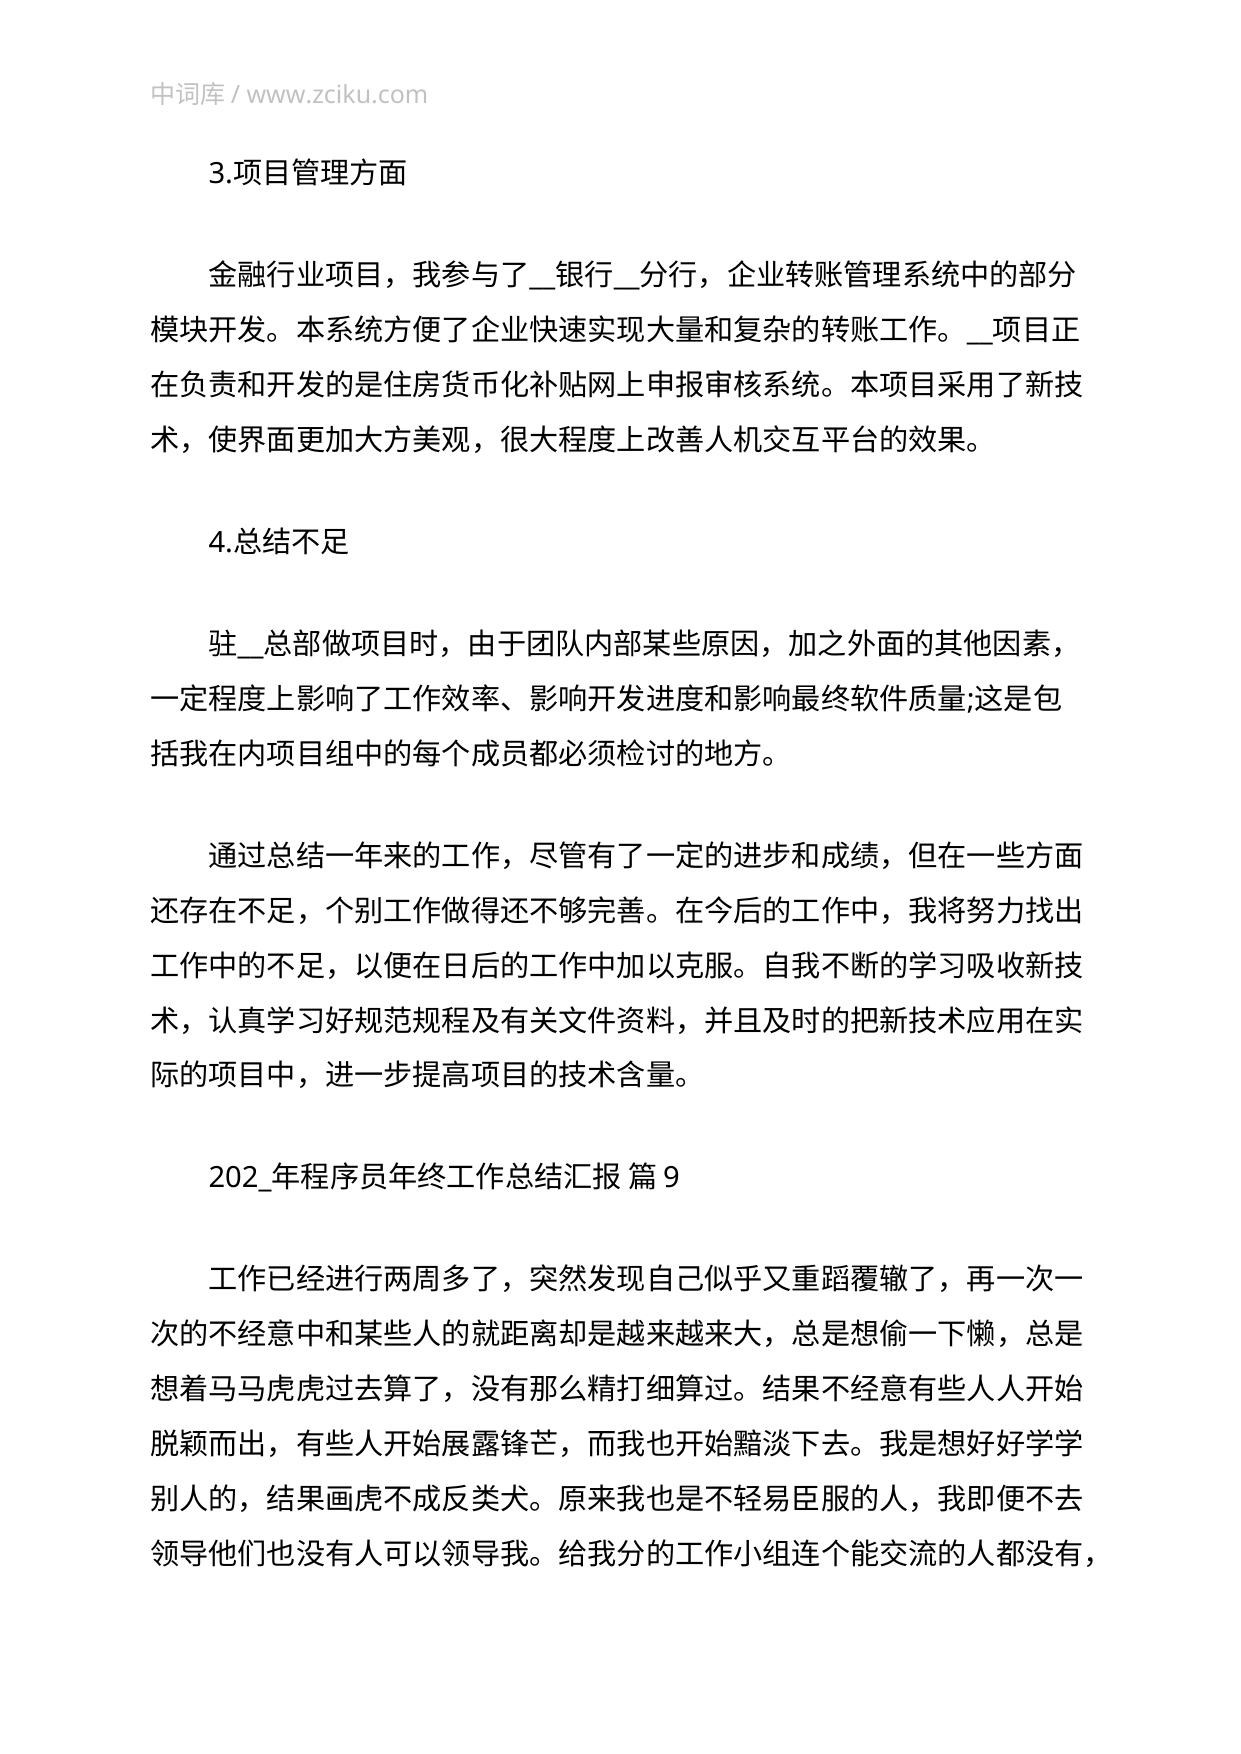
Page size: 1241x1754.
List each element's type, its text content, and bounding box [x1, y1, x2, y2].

text 202_年程序员年终工作总结汇报 篇9 [150, 1154, 1090, 1196]
text 金融行业项目，我参与了__银行__分行，企业转账管理系统中的部分模块开发。本系统方便了企业快速实现大量和复杂的转账工作。__项目正在负责和开发的是住房货币化补贴网上申报审核系统。本项目采用了新技术，使界面更加大方美观，很大程度上改善人机交互平台的效果。 [150, 252, 1090, 459]
text 通过总结一年来的工作，尽管有了一定的进步和成绩，但在一些方面还存在不足，个别工作做得还不够完善。在今后的工作中，我将努力找出工作中的不足，以便在日后的工作中加以克服。自我不断的学习吸收新技术，认真学习好规范规程及有关文件资料，并且及时的把新技术应用在实际的项目中，进一步提高项目的技术含量。 [150, 832, 1090, 1094]
text 3.项目管理方面 [150, 150, 1090, 192]
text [150, 1256, 1090, 1572]
text 4.总结不足 [150, 519, 1090, 561]
text 驻__总部做项目时，由于团队内部某些原因，加之外面的其他因素，一定程度上影响了工作效率、影响开发进度和影响最终软件质量;这是包括我在内项目组中的每个成员都必须检讨的地方。 [150, 621, 1090, 773]
